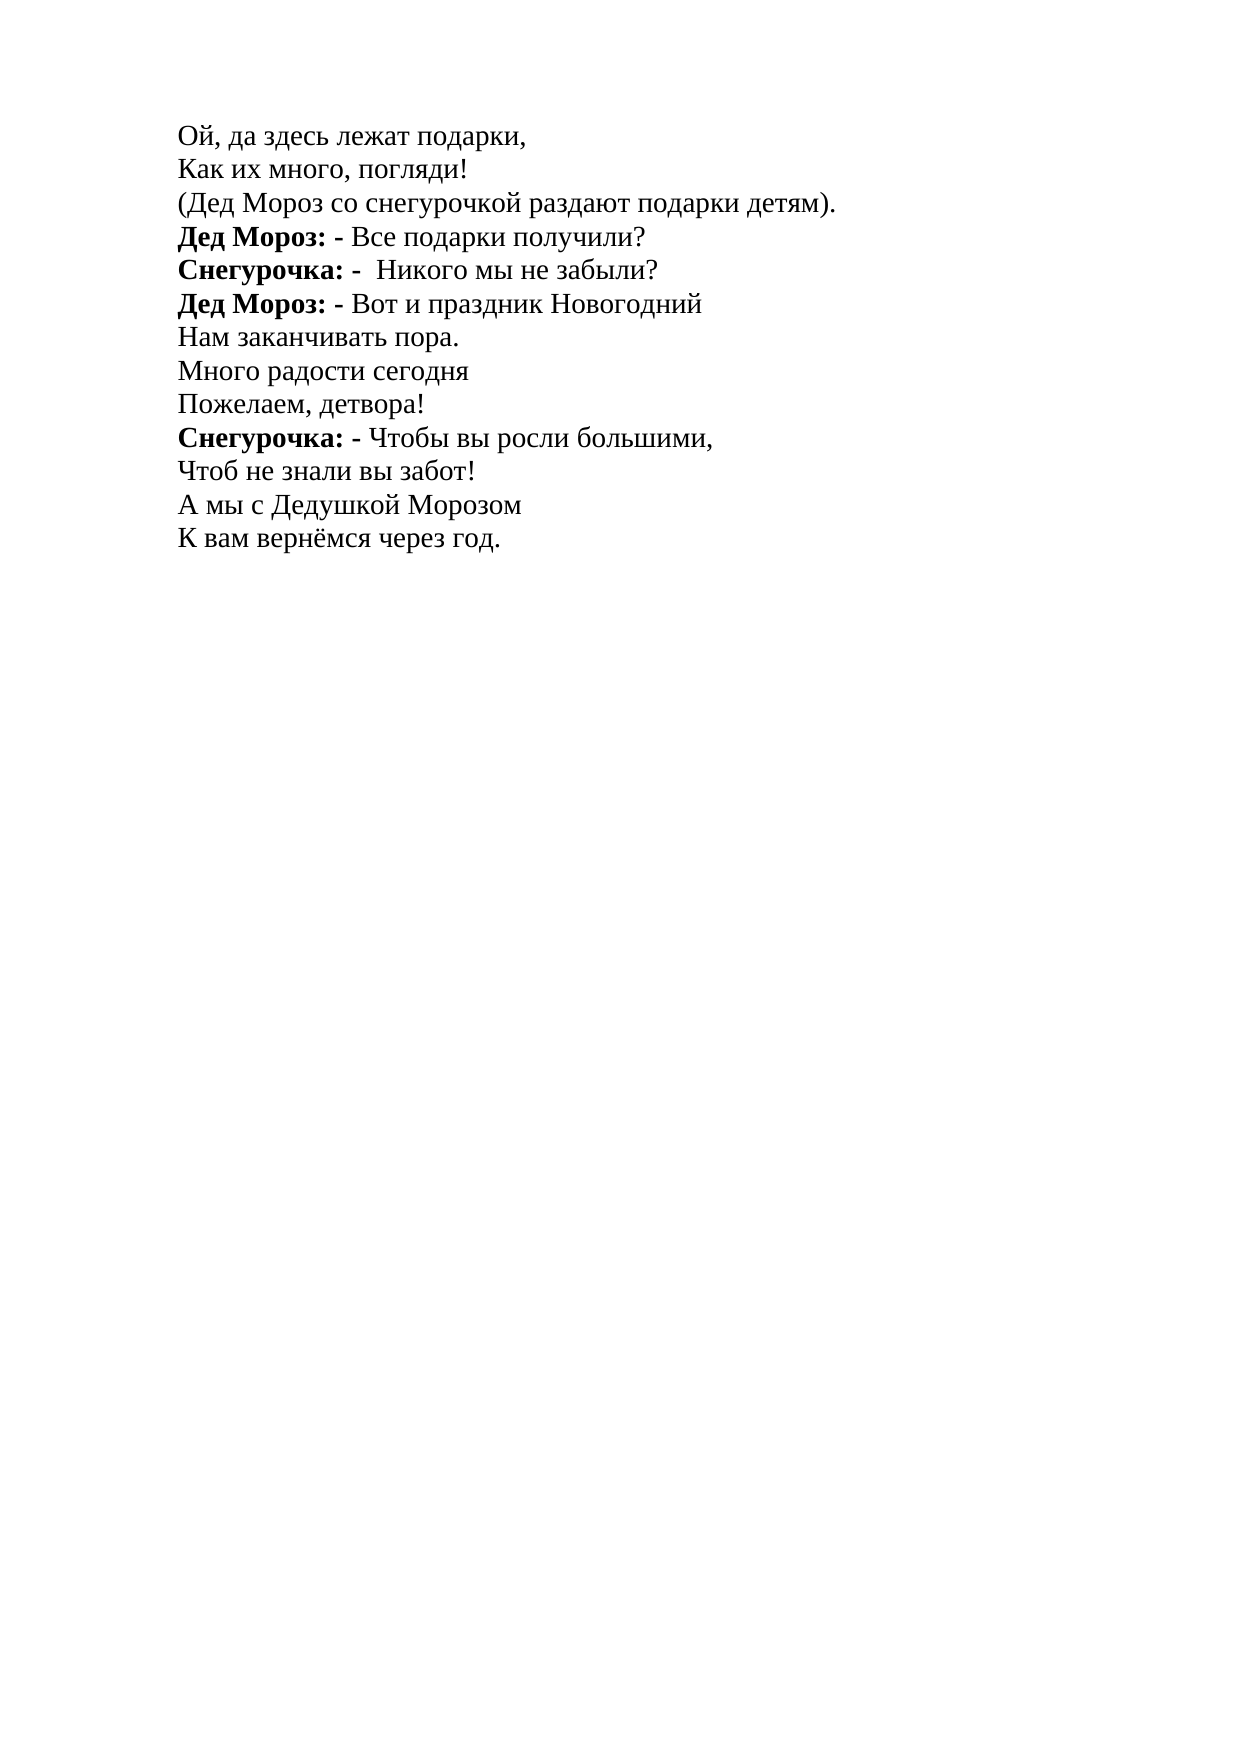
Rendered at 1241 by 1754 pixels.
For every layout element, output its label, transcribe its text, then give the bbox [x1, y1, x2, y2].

text Пожелаем, детвора! [177, 386, 1152, 420]
text Дед Мороз: - Вот и праздник Новогодний [177, 286, 1152, 319]
text Нам заканчивать пора. [177, 319, 1152, 353]
text Ой, да здесь лежат подарки, [177, 118, 1152, 152]
text Снегурочка: - Чтобы вы росли большими, [177, 420, 1152, 453]
text (Дед Мороз со снегурочкой раздают подарки детям). [177, 185, 1152, 219]
text Дед Мороз: - Все подарки получили? [177, 219, 1152, 252]
text Чтоб не знали вы забот! [177, 453, 1152, 487]
text К вам вернёмся через год. [177, 521, 1152, 554]
text Много радости сегодня [177, 353, 1152, 386]
text Как их много, погляди! [177, 152, 1152, 185]
text Снегурочка: - Никого мы не забыли? [177, 252, 1152, 286]
text А мы с Дедушкой Морозом [177, 487, 1152, 521]
